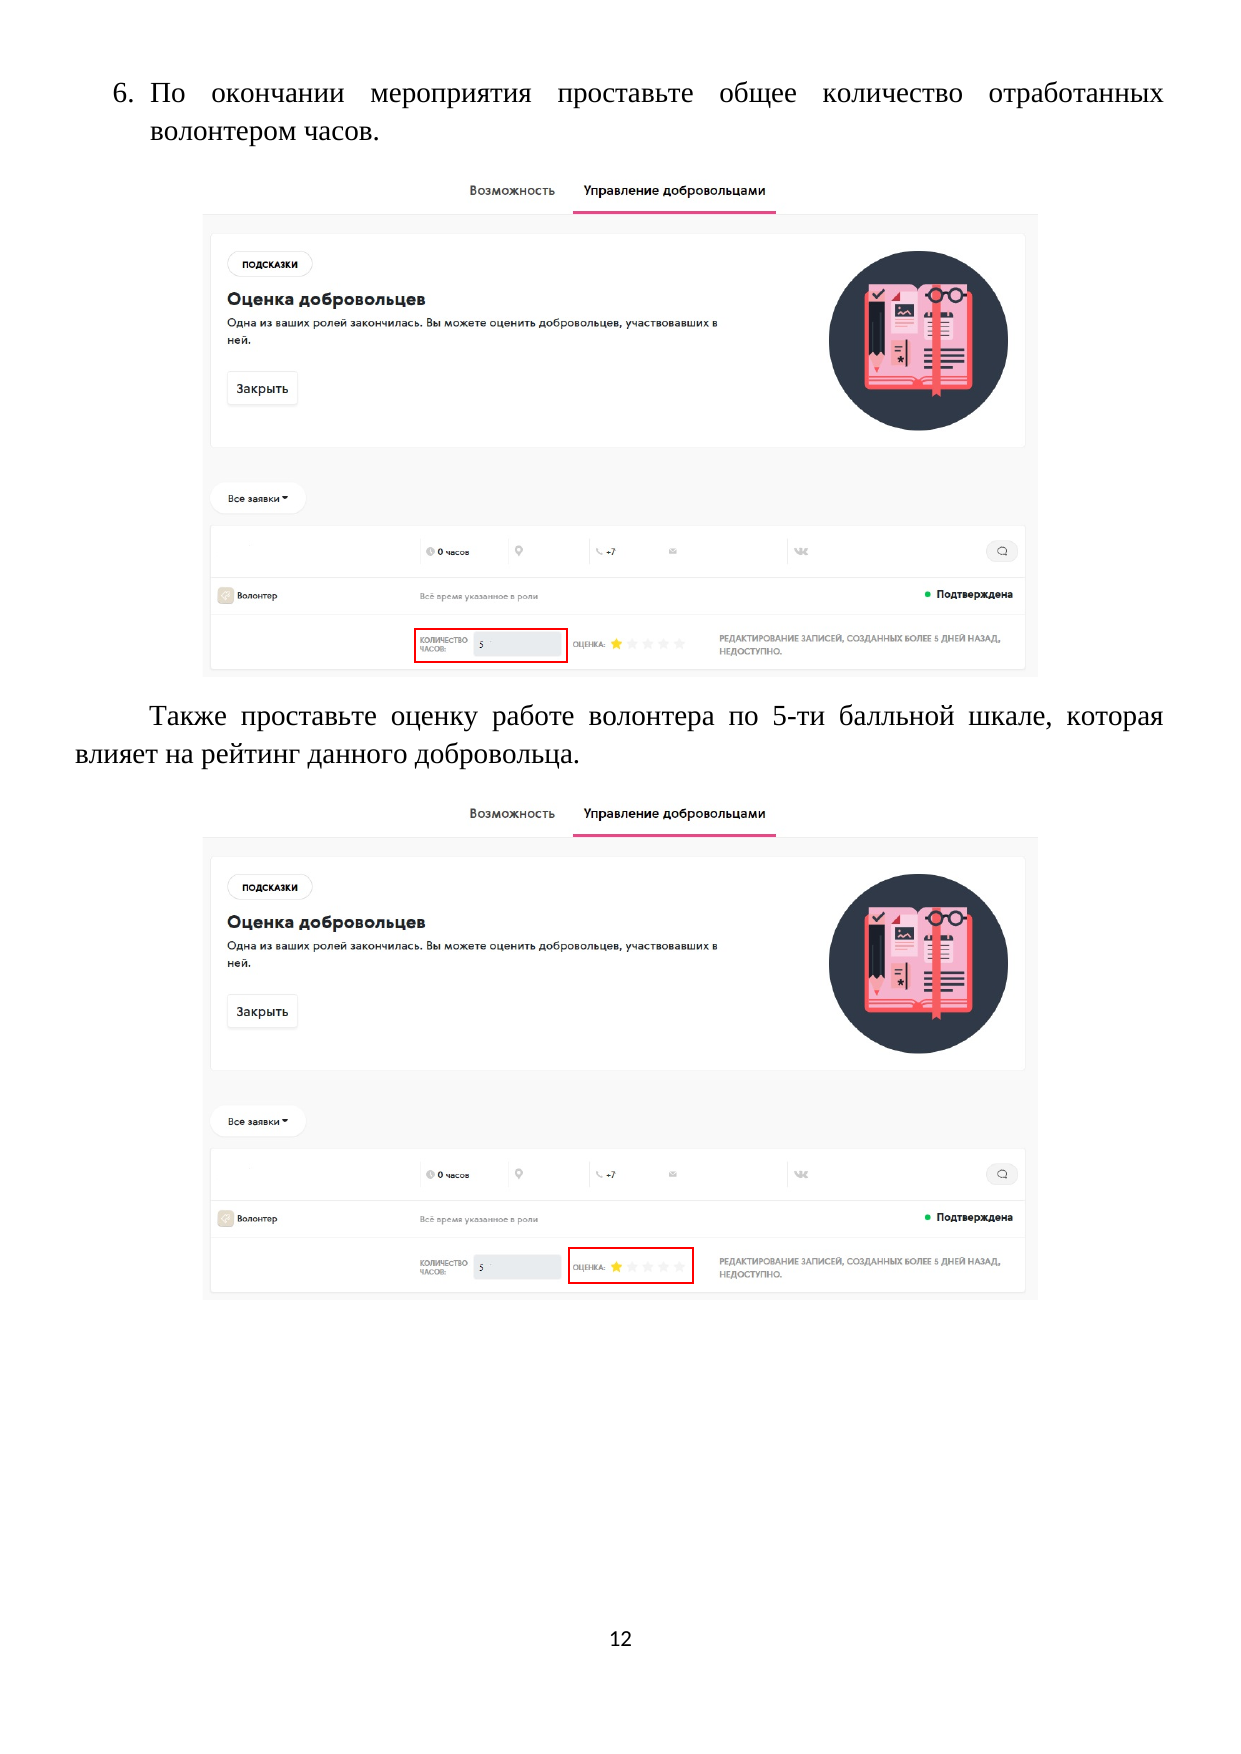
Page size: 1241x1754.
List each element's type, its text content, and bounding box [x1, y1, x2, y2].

picture [202, 168, 1038, 677]
picture [202, 791, 1038, 1300]
list По окончании мероприятия проставьте общее количество отработанных волонтером часов. [112, 75, 1165, 147]
text Также проставьте оценку работе волонтера по 5-ти балльной шкале, которая влияет на рейтинг данного добровольца. [75, 698, 1165, 770]
